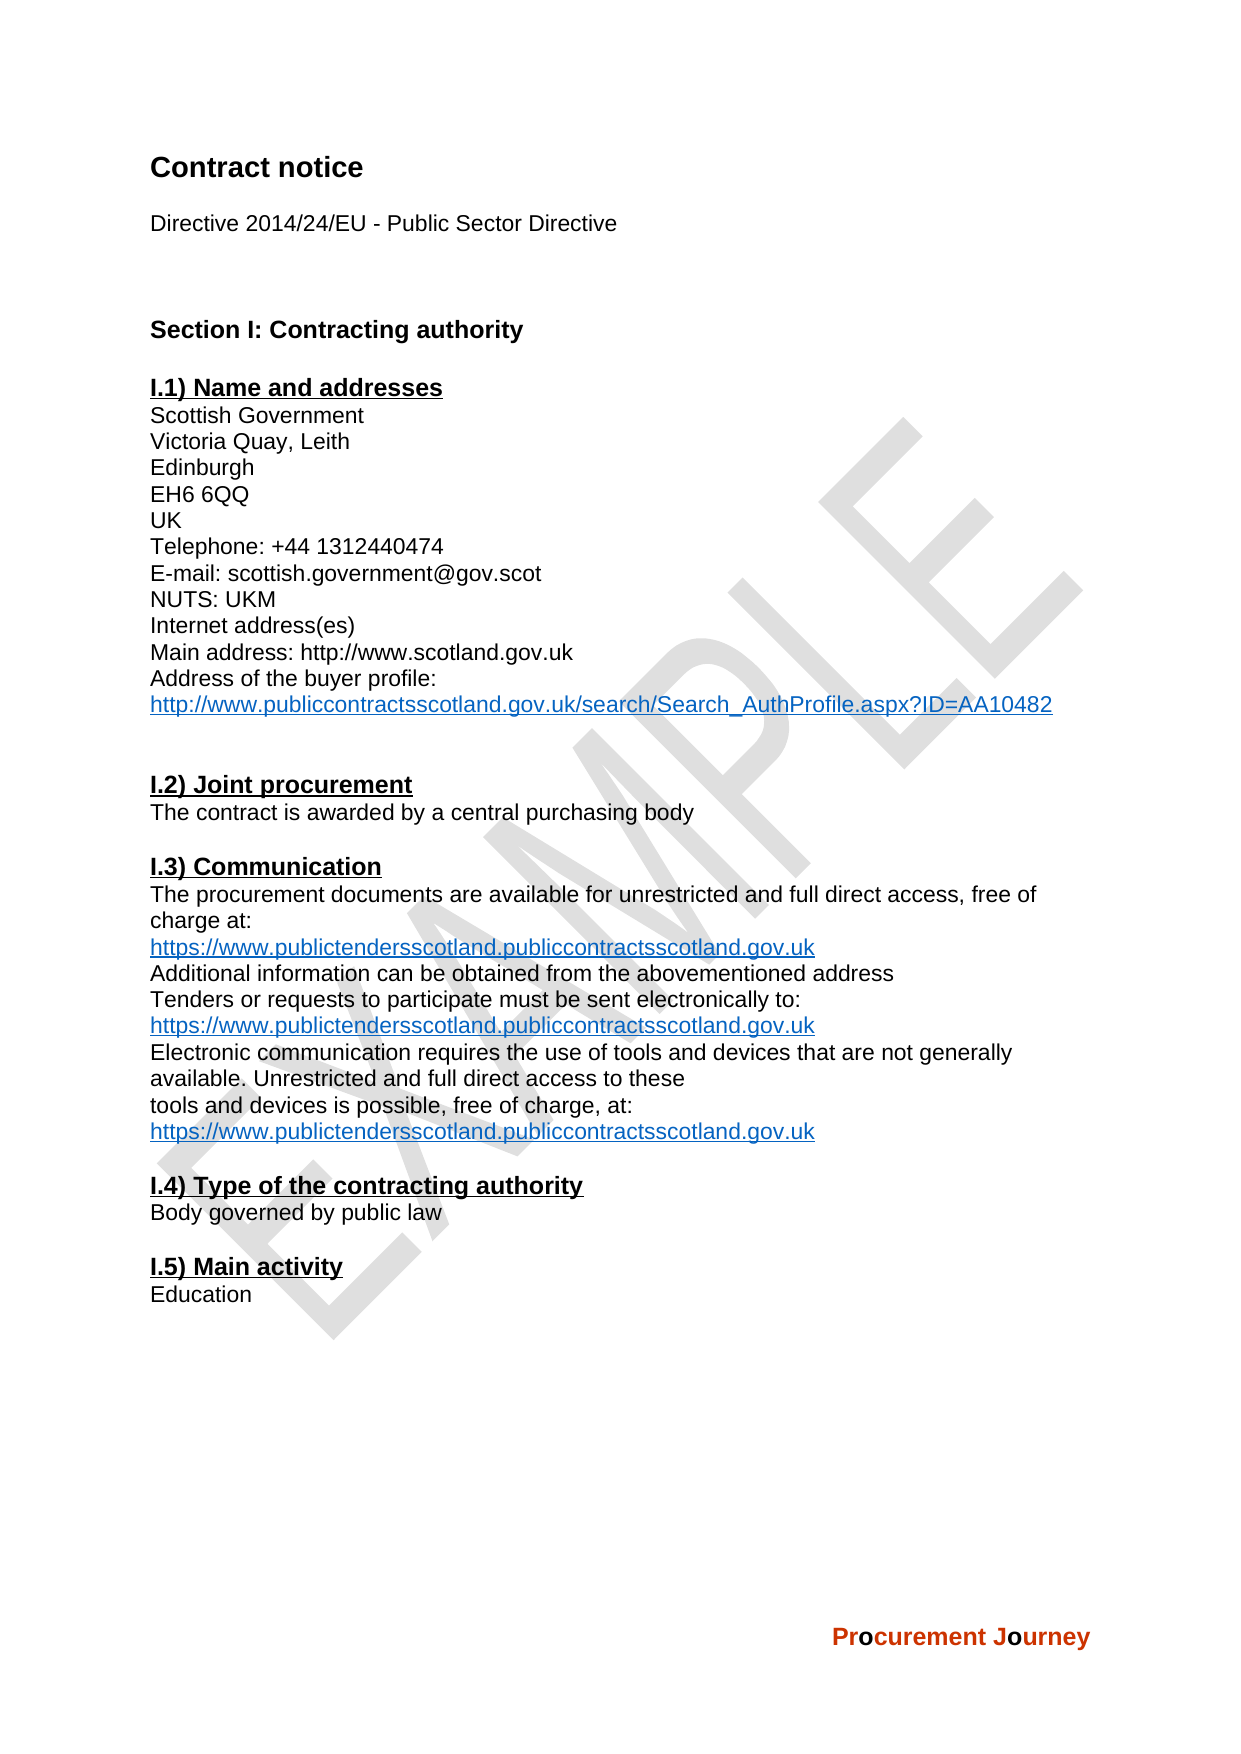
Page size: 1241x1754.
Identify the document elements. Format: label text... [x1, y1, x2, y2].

text Scottish Government [150, 402, 1090, 428]
text Education [150, 1281, 1090, 1307]
text I.3) Communication [150, 852, 1090, 881]
text I.4) Type of the contracting authority [150, 1171, 1090, 1199]
text Telephone: +44 1312440474 [150, 533, 1090, 560]
text I.5) Main activity [150, 1252, 1090, 1281]
text https://www.publictendersscotland.publiccontractsscotland.gov.uk [150, 1118, 1090, 1144]
text Internet address(es) [150, 612, 1090, 639]
text Address of the buyer profile: http://www.publiccontractsscotland.gov.uk/search/Search_AuthProfile.aspx?ID=AA10482 [150, 665, 1090, 718]
text The procurement documents are available for unrestricted and full direct access, free of charge at: [150, 881, 1090, 933]
text The contract is awarded by a central purchasing body [150, 799, 1090, 826]
text Victoria Quay, Leith [150, 428, 1090, 454]
text Directive 2014/24/EU - Public Sector Directive [150, 210, 1090, 236]
text E-mail: scottish.government@gov.scot [150, 560, 1090, 586]
text UK [150, 507, 1090, 533]
text Section I: Contracting authority [150, 315, 1090, 344]
text I.2) Joint procurement [150, 771, 1090, 799]
text Body governed by public law [150, 1199, 1090, 1226]
text EH6 6QQ [150, 481, 1090, 507]
text https://www.publictendersscotland.publiccontractsscotland.gov.uk [150, 933, 1090, 960]
text NUTS: UKM [150, 586, 1090, 612]
text Edinburgh [150, 454, 1090, 481]
text Main address: http://www.scotland.gov.uk [150, 639, 1090, 665]
text Tenders or requests to participate must be sent electronically to: [150, 986, 1090, 1012]
text tools and devices is possible, free of charge, at: [150, 1092, 1090, 1118]
text Additional information can be obtained from the abovementioned address [150, 960, 1090, 986]
text Electronic communication requires the use of tools and devices that are not generally available. Unrestricted and full direct access to these [150, 1039, 1090, 1092]
text https://www.publictendersscotland.publiccontractsscotland.gov.uk [150, 1012, 1090, 1039]
text Contract notice [150, 150, 1090, 183]
text I.1) Name and addresses [150, 373, 1090, 402]
